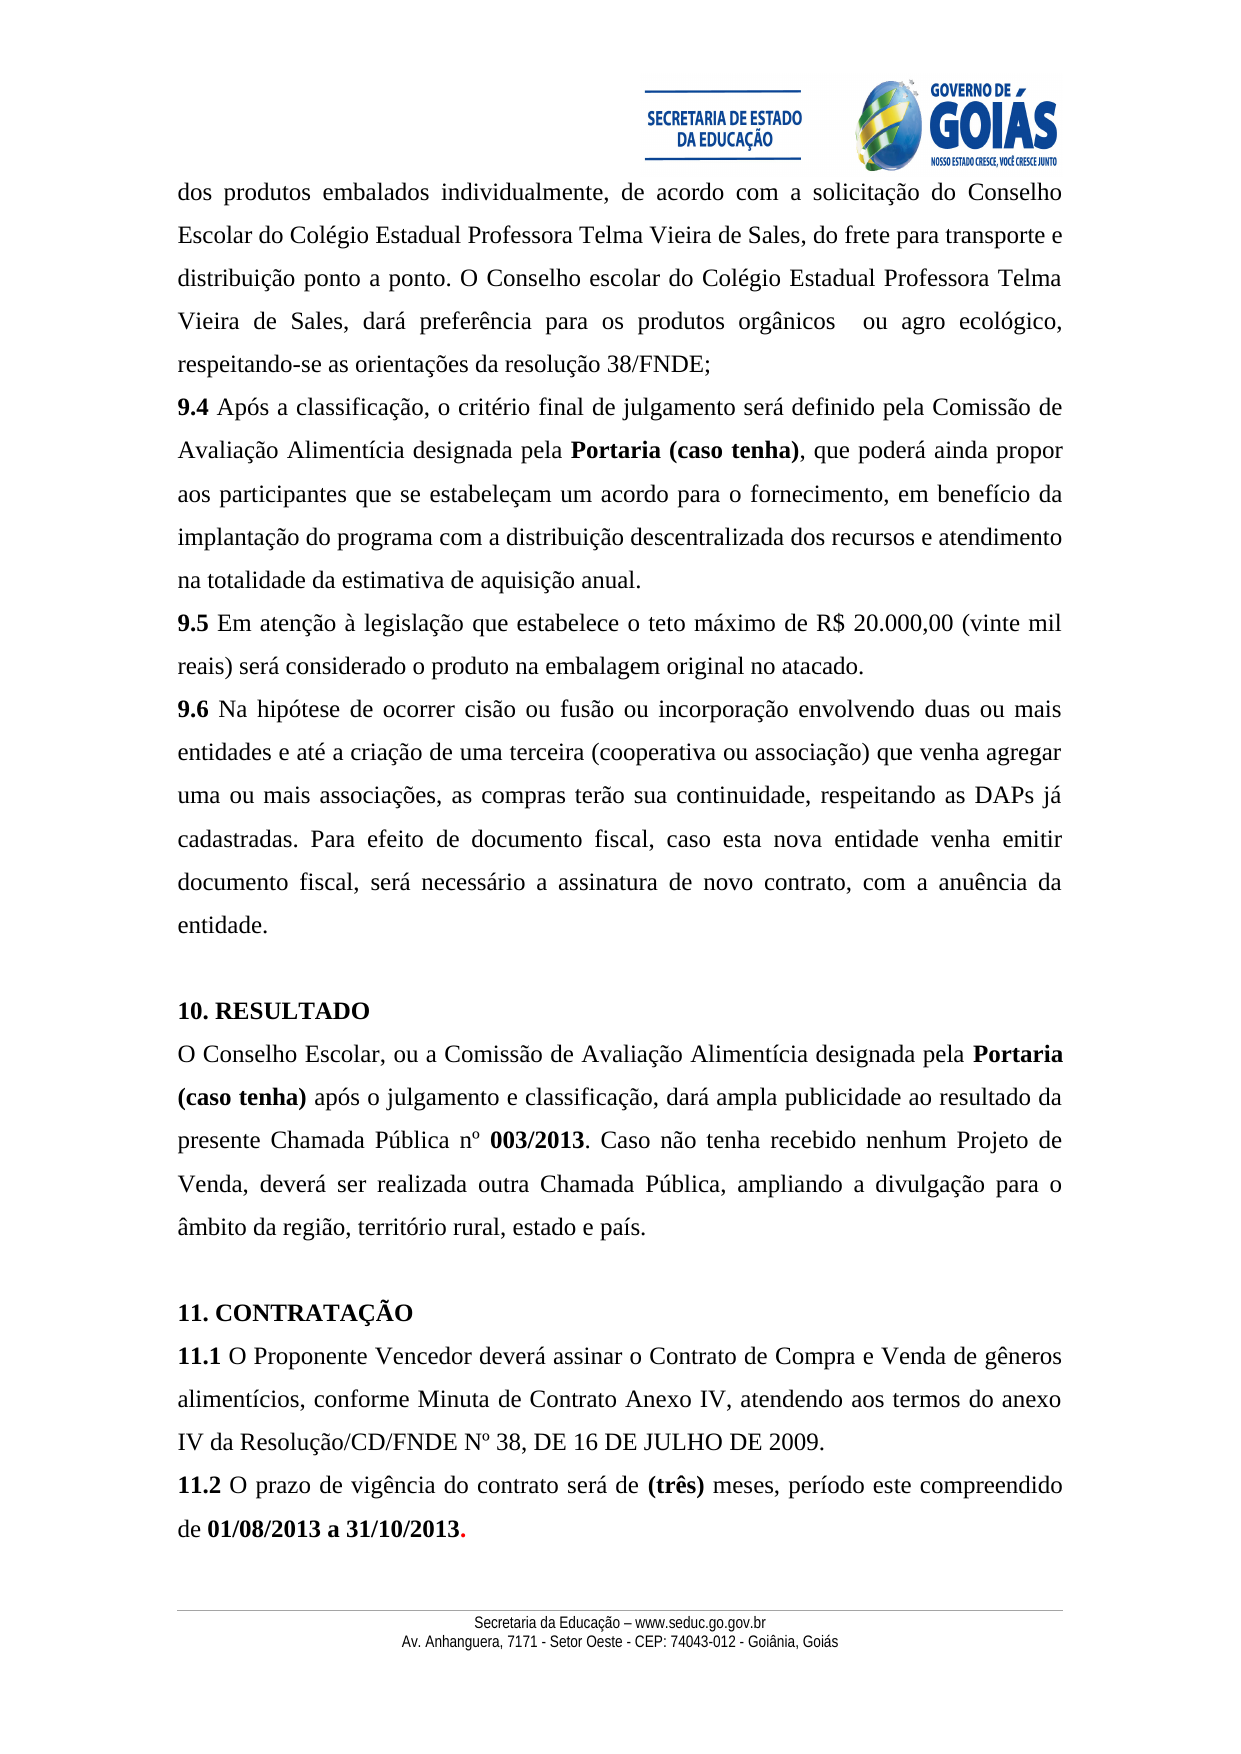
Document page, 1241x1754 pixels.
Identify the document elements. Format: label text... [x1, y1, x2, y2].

text 11.1 O Proponente Vencedor deverá assinar o Contrato de Compra e Venda de gêneros alimentícios, conforme Minuta de Contrato Anexo IV, atendendo aos termos do anexo IV da Resolução/CD/FNDE Nº 38, DE 16 DE JULHO DE 2009. [177, 1341, 1063, 1456]
text 11. CONTRATAÇÃO [177, 1298, 1063, 1327]
text 10. RESULTADO [177, 996, 1063, 1025]
text 11.2 O prazo de vigência do contrato será de (três) meses, período este compreendido de 01/08/2013 a 31/10/2013. [177, 1471, 1063, 1542]
text O Conselho Escolar, ou a Comissão de Avaliação Alimentícia designada pela Portaria (caso tenha) após o julgamento e classificação, dará ampla publicidade ao resultado da presente Chamada Pública nº 003/2013. Caso não tenha recebido nenhum Projeto de Venda, deverá ser realizada outra Chamada Pública, ampliando a divulgação para o âmbito da região, território rural, estado e país. [177, 1039, 1063, 1241]
picture [639, 73, 1064, 177]
text 9.5 Em atenção à legislação que estabelece o teto máximo de R$ 20.000,00 (vinte mil reais) será considerado o produto na embalagem original no atacado. [177, 608, 1063, 680]
text 9.4 Após a classificação, o critério final de julgamento será definido pela Comissão de Avaliação Alimentícia designada pela Portaria (caso tenha), que poderá ainda propor aos participantes que se estabeleçam um acordo para o fornecimento, em benefício da implantação do programa com a distribuição descentralizada dos recursos e atendimento na totalidade da estimativa de aquisição anual. [177, 392, 1063, 594]
text 9.6 Na hipótese de ocorrer cisão ou fusão ou incorporação envolvendo duas ou mais entidades e até a criação de uma terceira (cooperativa ou associação) que venha agregar uma ou mais associações, as compras terão sua continuidade, respeitando as DAPs já cadastradas. Para efeito de documento fiscal, caso esta nova entidade venha emitir documento fiscal, será necessário a assinatura de novo contrato, com a anuência da entidade. [177, 694, 1063, 939]
